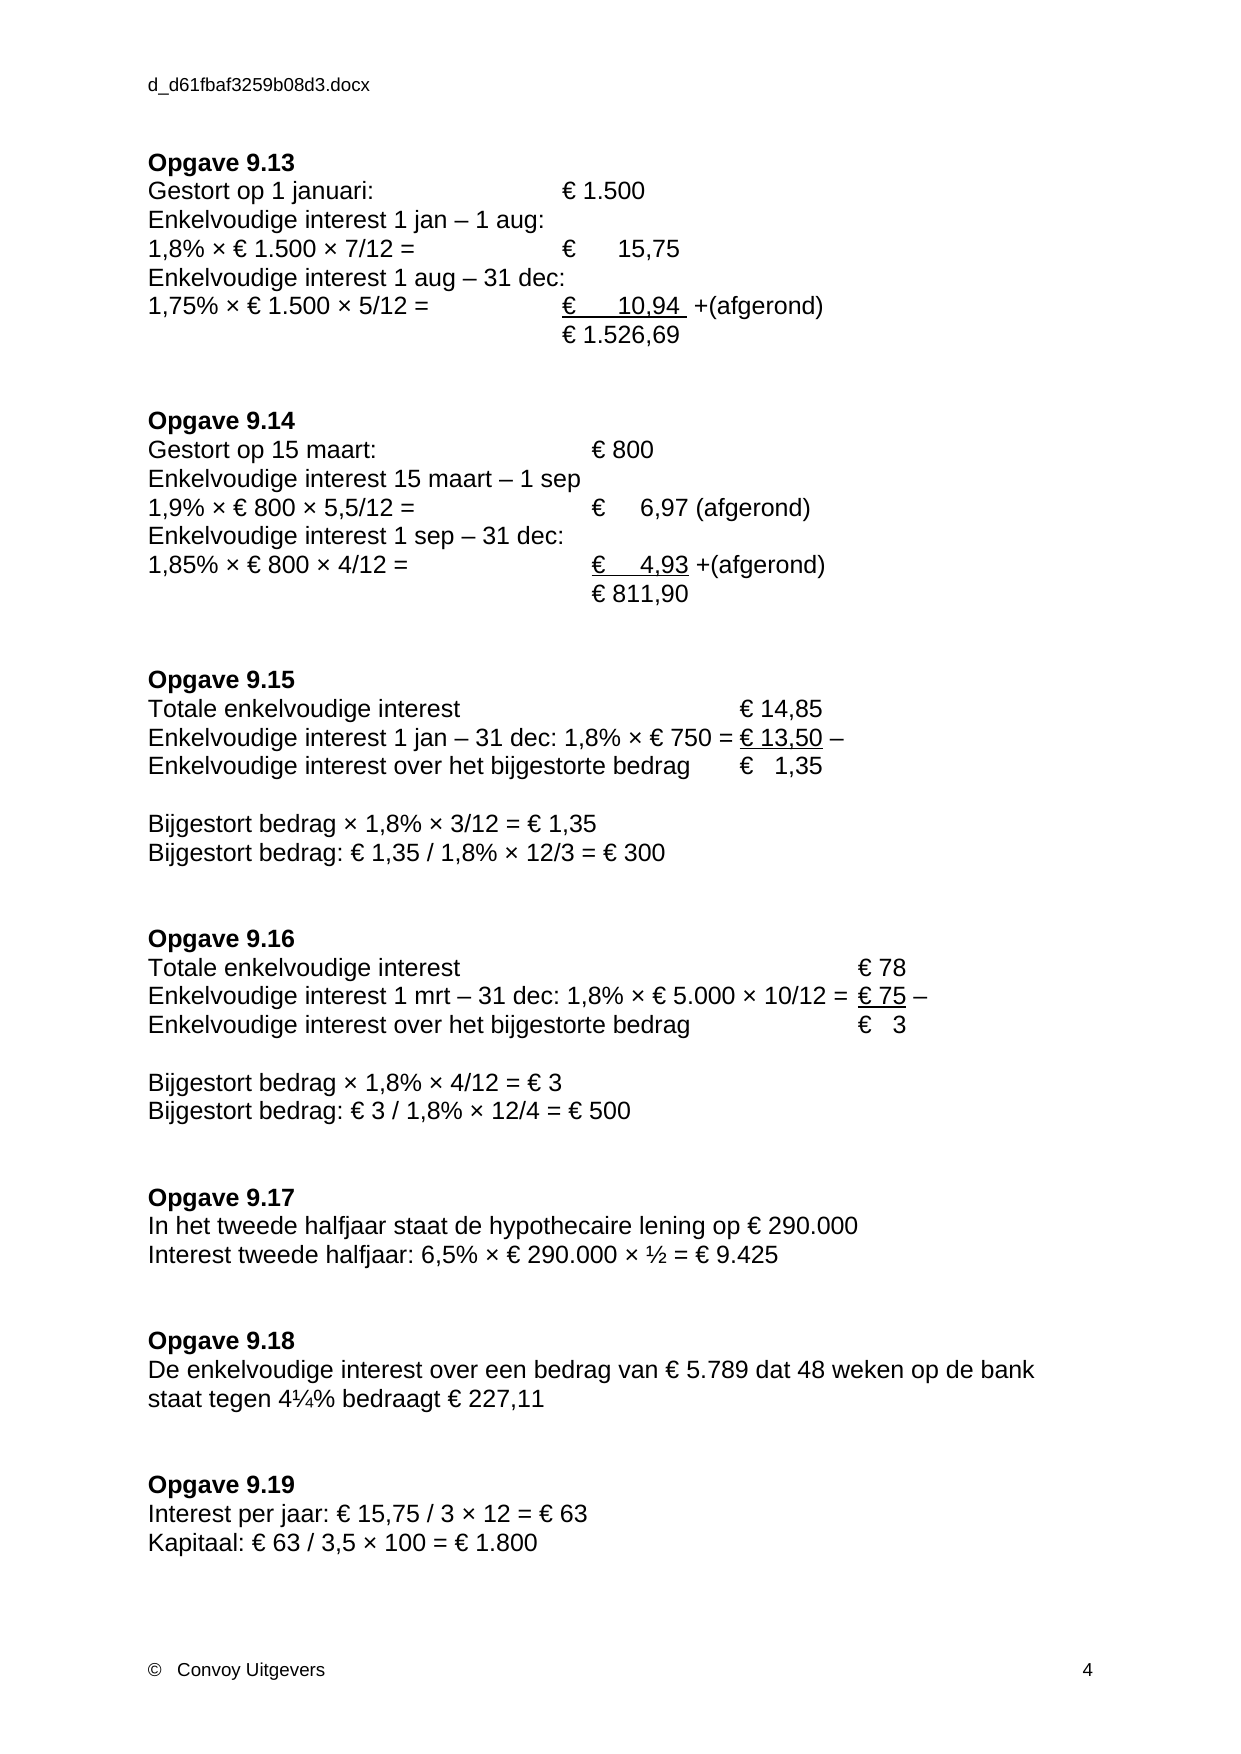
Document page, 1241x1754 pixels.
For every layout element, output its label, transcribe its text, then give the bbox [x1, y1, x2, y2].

text Opgave 9.13 [148, 148, 1093, 176]
text Opgave 9.18 [148, 1326, 1093, 1355]
text 1,9% × € 800 × 5,5/12 = € 6,97 (afgerond) [148, 493, 1093, 521]
text Bijgestort bedrag: € 3 / 1,8% × 12/4 = € 500 [148, 1096, 1093, 1125]
text Gestort op 1 januari: € 1.500 [148, 176, 1093, 205]
text Totale enkelvoudige interest € 78 [148, 953, 1093, 981]
text De enkelvoudige interest over een bedrag van € 5.789 dat 48 weken op de bank staat tegen 4¼% bedraagt € 227,11 [148, 1355, 1093, 1413]
text Interest per jaar: € 15,75 / 3 × 12 = € 63 [148, 1499, 1093, 1528]
text Opgave 9.17 [148, 1183, 1093, 1211]
text Totale enkelvoudige interest € 14,85 [148, 694, 1093, 723]
text Enkelvoudige interest 1 sep – 31 dec: [148, 521, 1093, 550]
text Kapitaal: € 63 / 3,5 × 100 = € 1.800 [148, 1528, 1093, 1556]
text Bijgestort bedrag: € 1,35 / 1,8% × 12/3 = € 300 [148, 838, 1093, 866]
text Enkelvoudige interest 15 maart – 1 sep [148, 464, 1093, 493]
text Bijgestort bedrag × 1,8% × 4/12 = € 3 [148, 1068, 1093, 1096]
text Enkelvoudige interest over het bijgestorte bedrag € 1,35 [148, 751, 1093, 780]
text Opgave 9.14 [148, 406, 1093, 435]
text Enkelvoudige interest 1 mrt – 31 dec: 1,8% × € 5.000 × 10/12 = € 75 – [148, 981, 1093, 1010]
text 1,8% × € 1.500 × 7/12 = € 15,75 [148, 234, 1093, 263]
text € 1.526,69 [148, 320, 1093, 349]
text Gestort op 15 maart: € 800 [148, 435, 1093, 464]
text Enkelvoudige interest over het bijgestorte bedrag € 3 [148, 1010, 1093, 1039]
text Opgave 9.19 [148, 1470, 1093, 1499]
text Opgave 9.15 [148, 665, 1093, 694]
text Bijgestort bedrag × 1,8% × 3/12 = € 1,35 [148, 809, 1093, 838]
text In het tweede halfjaar staat de hypothecaire lening op € 290.000 [148, 1211, 1093, 1240]
text Opgave 9.16 [148, 924, 1093, 953]
text Enkelvoudige interest 1 jan – 1 aug: [148, 205, 1093, 234]
text € 811,90 [148, 579, 1093, 608]
text Enkelvoudige interest 1 aug – 31 dec: [148, 263, 1093, 291]
text 1,75% × € 1.500 × 5/12 = € 10,94 +(afgerond) [148, 291, 1093, 320]
text Enkelvoudige interest 1 jan – 31 dec: 1,8% × € 750 = € 13,50 – [148, 723, 1093, 751]
text Interest tweede halfjaar: 6,5% × € 290.000 × ½ = € 9.425 [148, 1240, 1093, 1269]
text 1,85% × € 800 × 4/12 = € 4,93 +(afgerond) [148, 550, 1093, 579]
